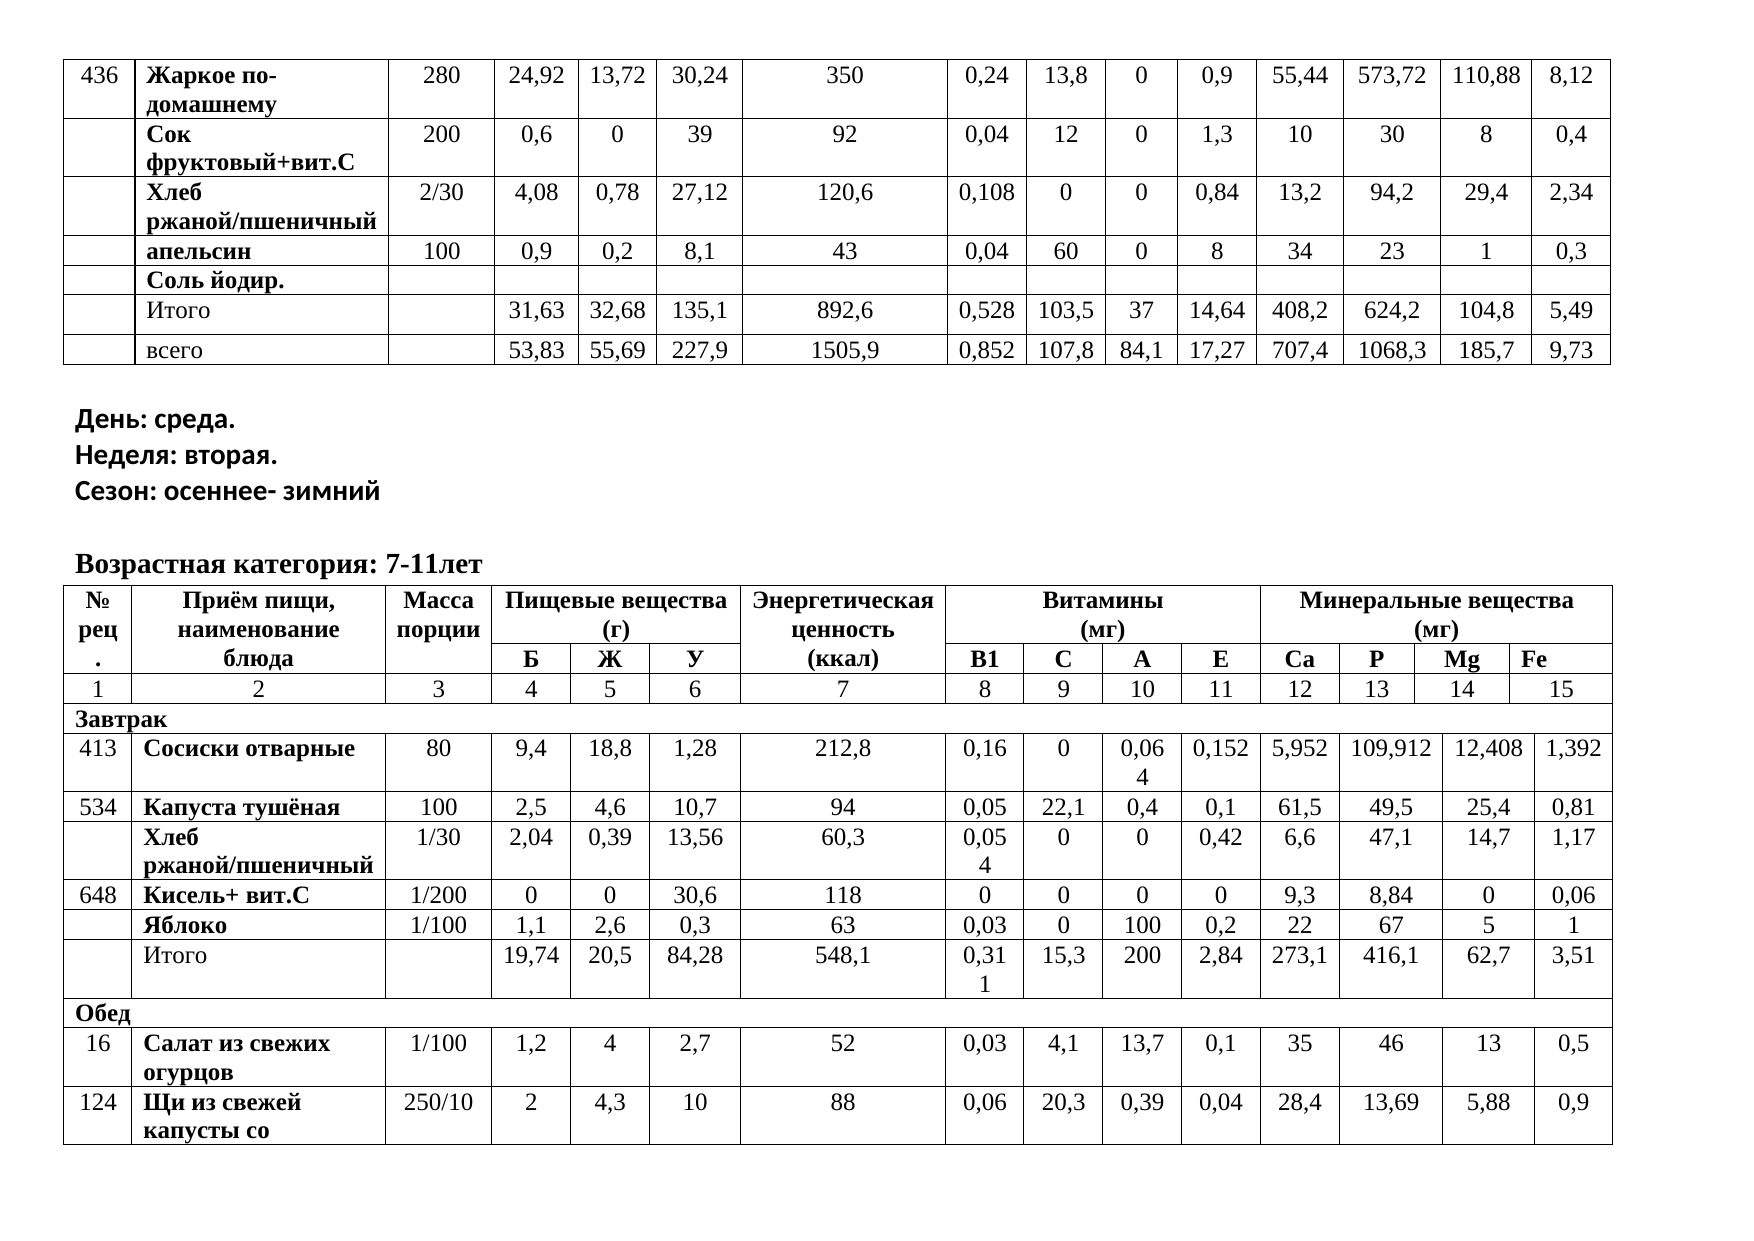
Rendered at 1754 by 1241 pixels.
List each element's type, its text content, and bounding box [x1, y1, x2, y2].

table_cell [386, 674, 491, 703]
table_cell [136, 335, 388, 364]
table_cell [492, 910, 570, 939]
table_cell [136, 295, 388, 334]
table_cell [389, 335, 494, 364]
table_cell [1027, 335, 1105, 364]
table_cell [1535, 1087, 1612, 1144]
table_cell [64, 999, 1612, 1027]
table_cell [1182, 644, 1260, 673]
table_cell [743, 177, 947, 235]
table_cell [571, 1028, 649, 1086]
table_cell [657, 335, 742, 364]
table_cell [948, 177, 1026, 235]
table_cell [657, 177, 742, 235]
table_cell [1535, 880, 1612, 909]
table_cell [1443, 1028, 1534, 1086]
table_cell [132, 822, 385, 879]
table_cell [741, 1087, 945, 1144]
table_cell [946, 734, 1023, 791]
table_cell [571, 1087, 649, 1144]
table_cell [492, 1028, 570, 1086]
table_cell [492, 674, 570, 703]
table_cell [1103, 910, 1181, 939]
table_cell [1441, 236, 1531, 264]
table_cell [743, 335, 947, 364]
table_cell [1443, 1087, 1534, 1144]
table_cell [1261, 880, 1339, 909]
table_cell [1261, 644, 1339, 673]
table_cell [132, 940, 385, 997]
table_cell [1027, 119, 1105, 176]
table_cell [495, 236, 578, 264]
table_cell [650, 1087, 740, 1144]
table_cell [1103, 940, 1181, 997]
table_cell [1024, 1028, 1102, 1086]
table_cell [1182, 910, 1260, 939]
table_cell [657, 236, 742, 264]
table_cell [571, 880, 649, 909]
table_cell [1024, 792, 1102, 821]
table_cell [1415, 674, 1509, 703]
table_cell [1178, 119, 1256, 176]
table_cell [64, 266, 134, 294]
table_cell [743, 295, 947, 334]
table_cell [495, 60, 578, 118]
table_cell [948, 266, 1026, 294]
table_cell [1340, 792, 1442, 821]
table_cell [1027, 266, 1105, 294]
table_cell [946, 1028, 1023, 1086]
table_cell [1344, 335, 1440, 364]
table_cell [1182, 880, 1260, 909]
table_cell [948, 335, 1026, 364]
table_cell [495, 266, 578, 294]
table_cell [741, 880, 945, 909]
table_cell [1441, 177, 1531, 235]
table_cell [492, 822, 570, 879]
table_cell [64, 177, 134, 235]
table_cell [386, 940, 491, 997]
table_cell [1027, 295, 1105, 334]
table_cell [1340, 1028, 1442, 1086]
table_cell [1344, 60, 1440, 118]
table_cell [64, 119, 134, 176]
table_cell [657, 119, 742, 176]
text Сезон: осеннее- зимний [75, 472, 1679, 507]
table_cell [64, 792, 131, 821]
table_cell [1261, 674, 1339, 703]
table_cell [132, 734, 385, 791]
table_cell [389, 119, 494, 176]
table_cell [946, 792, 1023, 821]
text День: среда. [75, 401, 1679, 436]
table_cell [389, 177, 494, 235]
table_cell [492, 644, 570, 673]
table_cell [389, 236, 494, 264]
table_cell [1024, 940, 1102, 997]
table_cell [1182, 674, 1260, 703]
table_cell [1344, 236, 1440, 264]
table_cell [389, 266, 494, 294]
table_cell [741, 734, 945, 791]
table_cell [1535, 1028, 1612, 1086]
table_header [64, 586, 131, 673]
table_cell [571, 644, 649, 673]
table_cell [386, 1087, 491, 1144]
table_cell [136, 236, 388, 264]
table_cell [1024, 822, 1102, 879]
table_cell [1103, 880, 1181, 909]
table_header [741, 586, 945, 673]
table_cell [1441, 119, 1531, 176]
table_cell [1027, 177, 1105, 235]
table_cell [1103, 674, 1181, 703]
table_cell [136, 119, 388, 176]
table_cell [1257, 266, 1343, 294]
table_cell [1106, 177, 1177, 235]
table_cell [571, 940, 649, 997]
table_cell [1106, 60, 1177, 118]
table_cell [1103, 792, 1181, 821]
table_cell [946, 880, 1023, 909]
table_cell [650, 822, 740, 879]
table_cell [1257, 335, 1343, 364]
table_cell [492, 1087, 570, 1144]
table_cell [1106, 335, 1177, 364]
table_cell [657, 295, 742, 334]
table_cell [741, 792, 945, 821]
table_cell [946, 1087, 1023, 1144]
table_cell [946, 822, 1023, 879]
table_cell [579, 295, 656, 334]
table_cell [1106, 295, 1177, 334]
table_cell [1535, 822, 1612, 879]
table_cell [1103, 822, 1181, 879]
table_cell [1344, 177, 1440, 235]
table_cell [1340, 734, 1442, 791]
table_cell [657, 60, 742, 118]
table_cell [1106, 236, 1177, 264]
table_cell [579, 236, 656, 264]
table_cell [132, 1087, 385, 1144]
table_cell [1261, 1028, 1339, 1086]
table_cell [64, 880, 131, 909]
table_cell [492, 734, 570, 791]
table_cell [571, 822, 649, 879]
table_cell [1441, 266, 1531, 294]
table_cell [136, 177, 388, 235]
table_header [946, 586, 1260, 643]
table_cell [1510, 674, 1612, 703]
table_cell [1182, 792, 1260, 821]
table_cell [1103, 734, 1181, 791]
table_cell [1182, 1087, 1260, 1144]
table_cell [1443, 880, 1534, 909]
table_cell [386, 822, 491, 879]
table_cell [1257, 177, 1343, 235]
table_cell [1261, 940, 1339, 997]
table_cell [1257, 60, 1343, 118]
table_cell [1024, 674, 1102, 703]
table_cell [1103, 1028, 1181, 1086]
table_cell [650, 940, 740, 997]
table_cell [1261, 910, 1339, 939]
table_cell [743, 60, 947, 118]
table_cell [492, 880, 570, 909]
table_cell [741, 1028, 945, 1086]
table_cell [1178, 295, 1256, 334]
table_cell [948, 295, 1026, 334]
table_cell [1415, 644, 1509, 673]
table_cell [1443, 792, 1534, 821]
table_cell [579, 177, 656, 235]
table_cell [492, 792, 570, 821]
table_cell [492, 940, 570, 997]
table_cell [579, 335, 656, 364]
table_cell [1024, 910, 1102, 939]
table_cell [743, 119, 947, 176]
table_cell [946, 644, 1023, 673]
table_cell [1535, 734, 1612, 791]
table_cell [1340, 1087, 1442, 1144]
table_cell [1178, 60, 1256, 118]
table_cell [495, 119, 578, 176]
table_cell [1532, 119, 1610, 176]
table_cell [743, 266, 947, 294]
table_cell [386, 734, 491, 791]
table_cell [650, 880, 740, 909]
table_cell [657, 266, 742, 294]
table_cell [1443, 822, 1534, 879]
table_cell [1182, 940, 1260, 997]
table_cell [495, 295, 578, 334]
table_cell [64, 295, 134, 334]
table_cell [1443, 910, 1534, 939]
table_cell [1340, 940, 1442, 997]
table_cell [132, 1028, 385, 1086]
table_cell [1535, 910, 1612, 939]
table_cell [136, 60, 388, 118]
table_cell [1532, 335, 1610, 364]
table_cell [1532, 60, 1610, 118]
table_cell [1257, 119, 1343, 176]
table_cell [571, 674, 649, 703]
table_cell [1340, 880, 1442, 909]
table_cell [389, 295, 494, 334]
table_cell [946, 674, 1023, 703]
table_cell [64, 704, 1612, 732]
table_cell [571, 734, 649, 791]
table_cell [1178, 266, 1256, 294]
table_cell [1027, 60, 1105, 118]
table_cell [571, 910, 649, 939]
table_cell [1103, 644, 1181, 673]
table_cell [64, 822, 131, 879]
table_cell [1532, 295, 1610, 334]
text Возрастная категория: 7-11лет [75, 546, 1679, 579]
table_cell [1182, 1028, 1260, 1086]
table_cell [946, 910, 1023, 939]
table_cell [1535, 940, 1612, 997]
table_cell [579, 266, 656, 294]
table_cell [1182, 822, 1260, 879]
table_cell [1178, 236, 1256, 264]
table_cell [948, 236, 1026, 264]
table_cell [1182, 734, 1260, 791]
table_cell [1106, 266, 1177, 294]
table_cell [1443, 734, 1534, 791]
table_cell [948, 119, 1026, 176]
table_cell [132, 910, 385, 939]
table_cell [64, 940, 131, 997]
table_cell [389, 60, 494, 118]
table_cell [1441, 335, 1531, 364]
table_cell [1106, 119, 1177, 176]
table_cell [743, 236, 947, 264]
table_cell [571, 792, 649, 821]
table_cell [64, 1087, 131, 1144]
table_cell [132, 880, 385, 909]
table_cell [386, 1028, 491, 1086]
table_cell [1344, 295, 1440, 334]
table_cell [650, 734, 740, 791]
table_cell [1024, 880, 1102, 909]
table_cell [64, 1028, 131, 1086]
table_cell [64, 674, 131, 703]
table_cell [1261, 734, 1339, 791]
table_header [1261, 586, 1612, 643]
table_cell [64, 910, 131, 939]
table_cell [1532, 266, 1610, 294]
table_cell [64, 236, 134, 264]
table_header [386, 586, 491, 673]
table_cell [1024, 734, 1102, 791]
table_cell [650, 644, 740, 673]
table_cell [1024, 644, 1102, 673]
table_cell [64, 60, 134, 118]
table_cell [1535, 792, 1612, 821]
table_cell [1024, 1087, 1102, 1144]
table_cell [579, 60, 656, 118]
text Неделя: вторая. [75, 436, 1679, 472]
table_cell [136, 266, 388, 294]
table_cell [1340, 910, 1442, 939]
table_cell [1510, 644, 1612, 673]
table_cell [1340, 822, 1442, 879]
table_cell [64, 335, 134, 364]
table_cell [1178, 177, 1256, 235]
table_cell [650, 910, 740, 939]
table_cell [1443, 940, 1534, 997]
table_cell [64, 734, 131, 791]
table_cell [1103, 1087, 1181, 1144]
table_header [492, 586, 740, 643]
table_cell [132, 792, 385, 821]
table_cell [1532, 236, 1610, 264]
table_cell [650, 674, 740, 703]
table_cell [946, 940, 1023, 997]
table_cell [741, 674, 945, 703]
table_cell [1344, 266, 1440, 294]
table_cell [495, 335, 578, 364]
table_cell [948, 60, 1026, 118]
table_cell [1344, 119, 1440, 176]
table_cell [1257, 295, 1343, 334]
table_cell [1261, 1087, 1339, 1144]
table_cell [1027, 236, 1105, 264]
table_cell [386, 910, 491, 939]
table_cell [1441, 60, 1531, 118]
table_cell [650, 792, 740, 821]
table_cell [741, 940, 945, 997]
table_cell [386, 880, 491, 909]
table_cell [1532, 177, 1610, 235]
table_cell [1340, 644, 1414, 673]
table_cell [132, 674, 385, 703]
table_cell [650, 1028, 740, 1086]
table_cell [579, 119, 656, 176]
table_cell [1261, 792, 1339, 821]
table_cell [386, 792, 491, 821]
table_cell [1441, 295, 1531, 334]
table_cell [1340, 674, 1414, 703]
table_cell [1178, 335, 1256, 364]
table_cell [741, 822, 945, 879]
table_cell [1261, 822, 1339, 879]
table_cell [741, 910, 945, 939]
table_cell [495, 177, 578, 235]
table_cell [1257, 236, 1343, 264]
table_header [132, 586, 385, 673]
